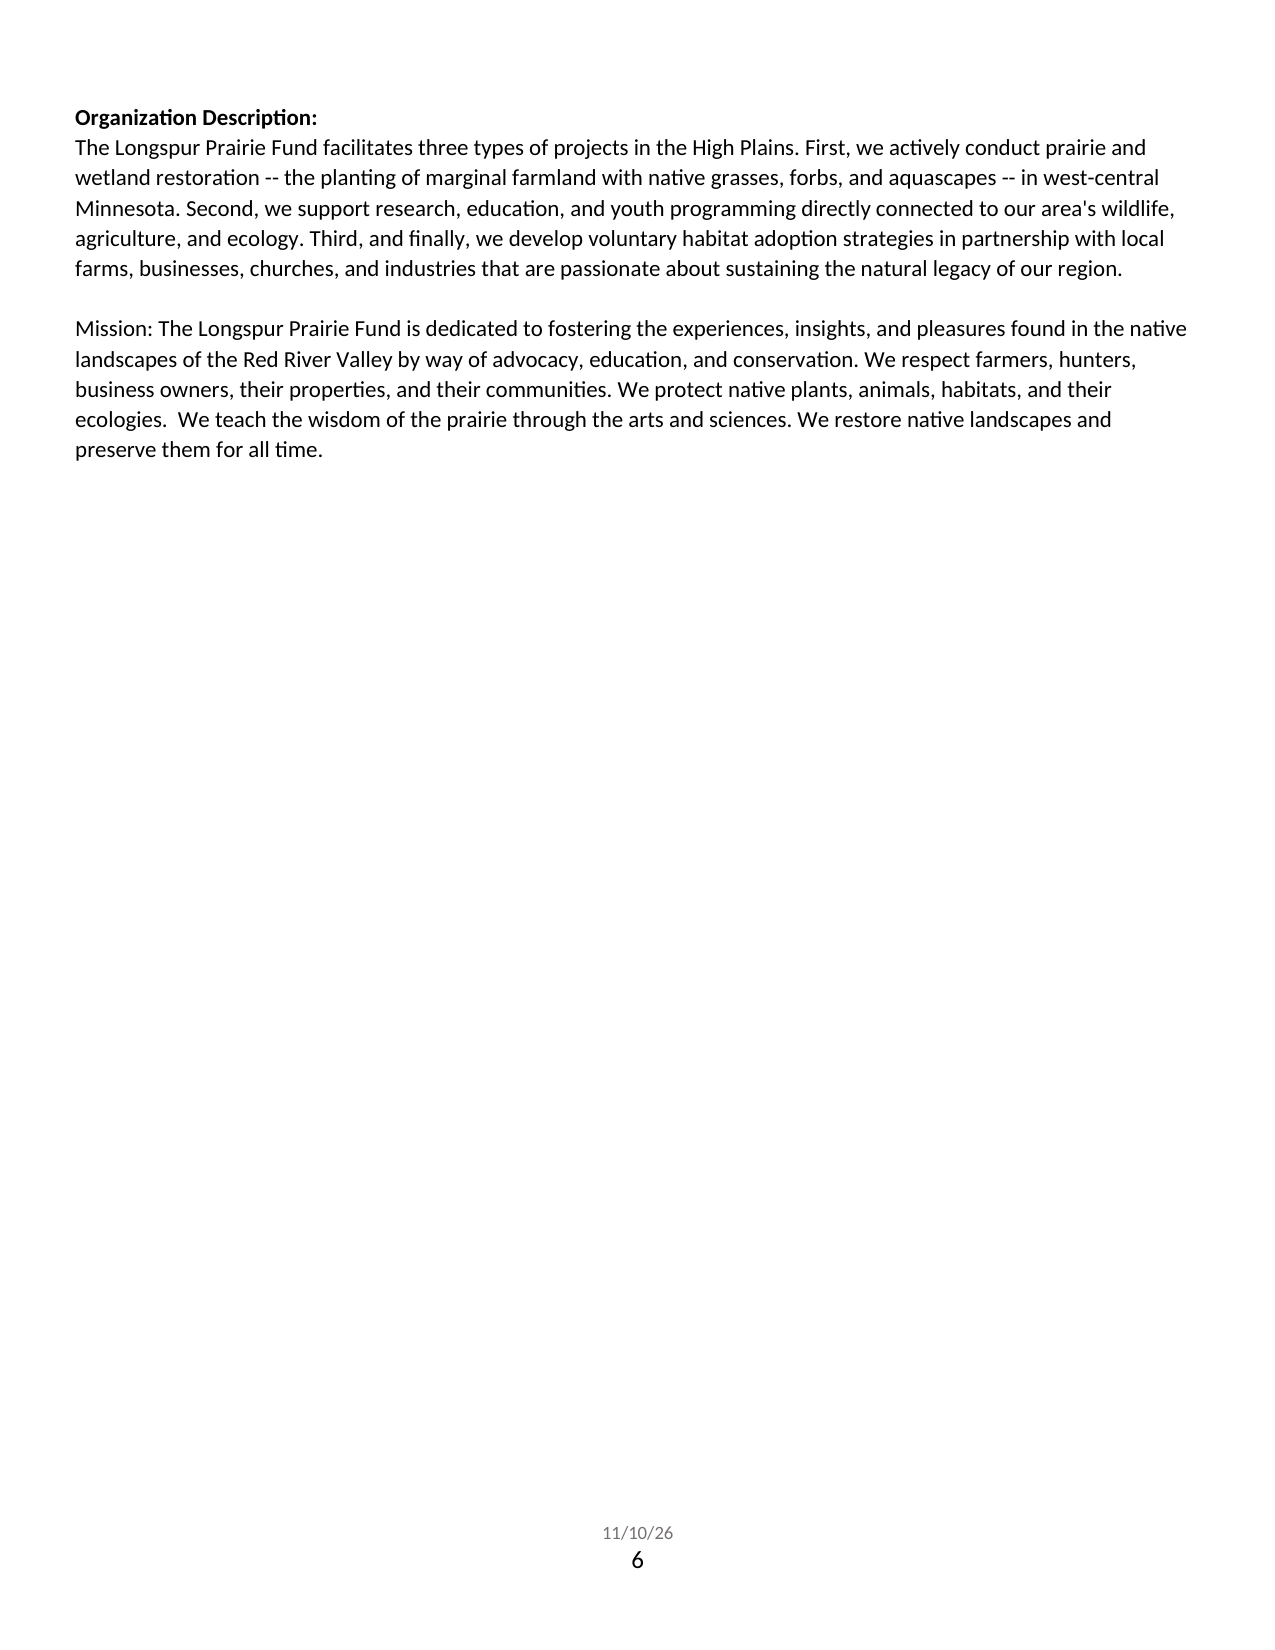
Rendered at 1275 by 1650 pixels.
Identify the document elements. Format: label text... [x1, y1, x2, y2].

text Organization Description: The Longspur Prairie Fund facilitates three types of projects in the High Plains. First, we actively conduct prairie and wetland restoration -- the planting of marginal farmland with native grasses, forbs, and aquascapes -- in west-central Minnesota. Second, we support research, education, and youth programming directly connected to our area's wildlife, agriculture, and ecology. Third, and finally, we develop voluntary habitat adoption strategies in partnership with local farms, businesses, churches, and industries that are passionate about sustaining the natural legacy of our region. Mission: The Longspur Prairie Fund is dedicated to fostering the experiences, insights, and pleasures found in the native landscapes of the Red River Valley by way of advocacy, education, and conservation. We respect farmers, hunters, business owners, their properties, and their communities. We protect native plants, animals, habitats, and their ecologies. We teach the wisdom of the prairie through the arts and sciences. We restore native landscapes and preserve them for all time. [75, 103, 1200, 463]
